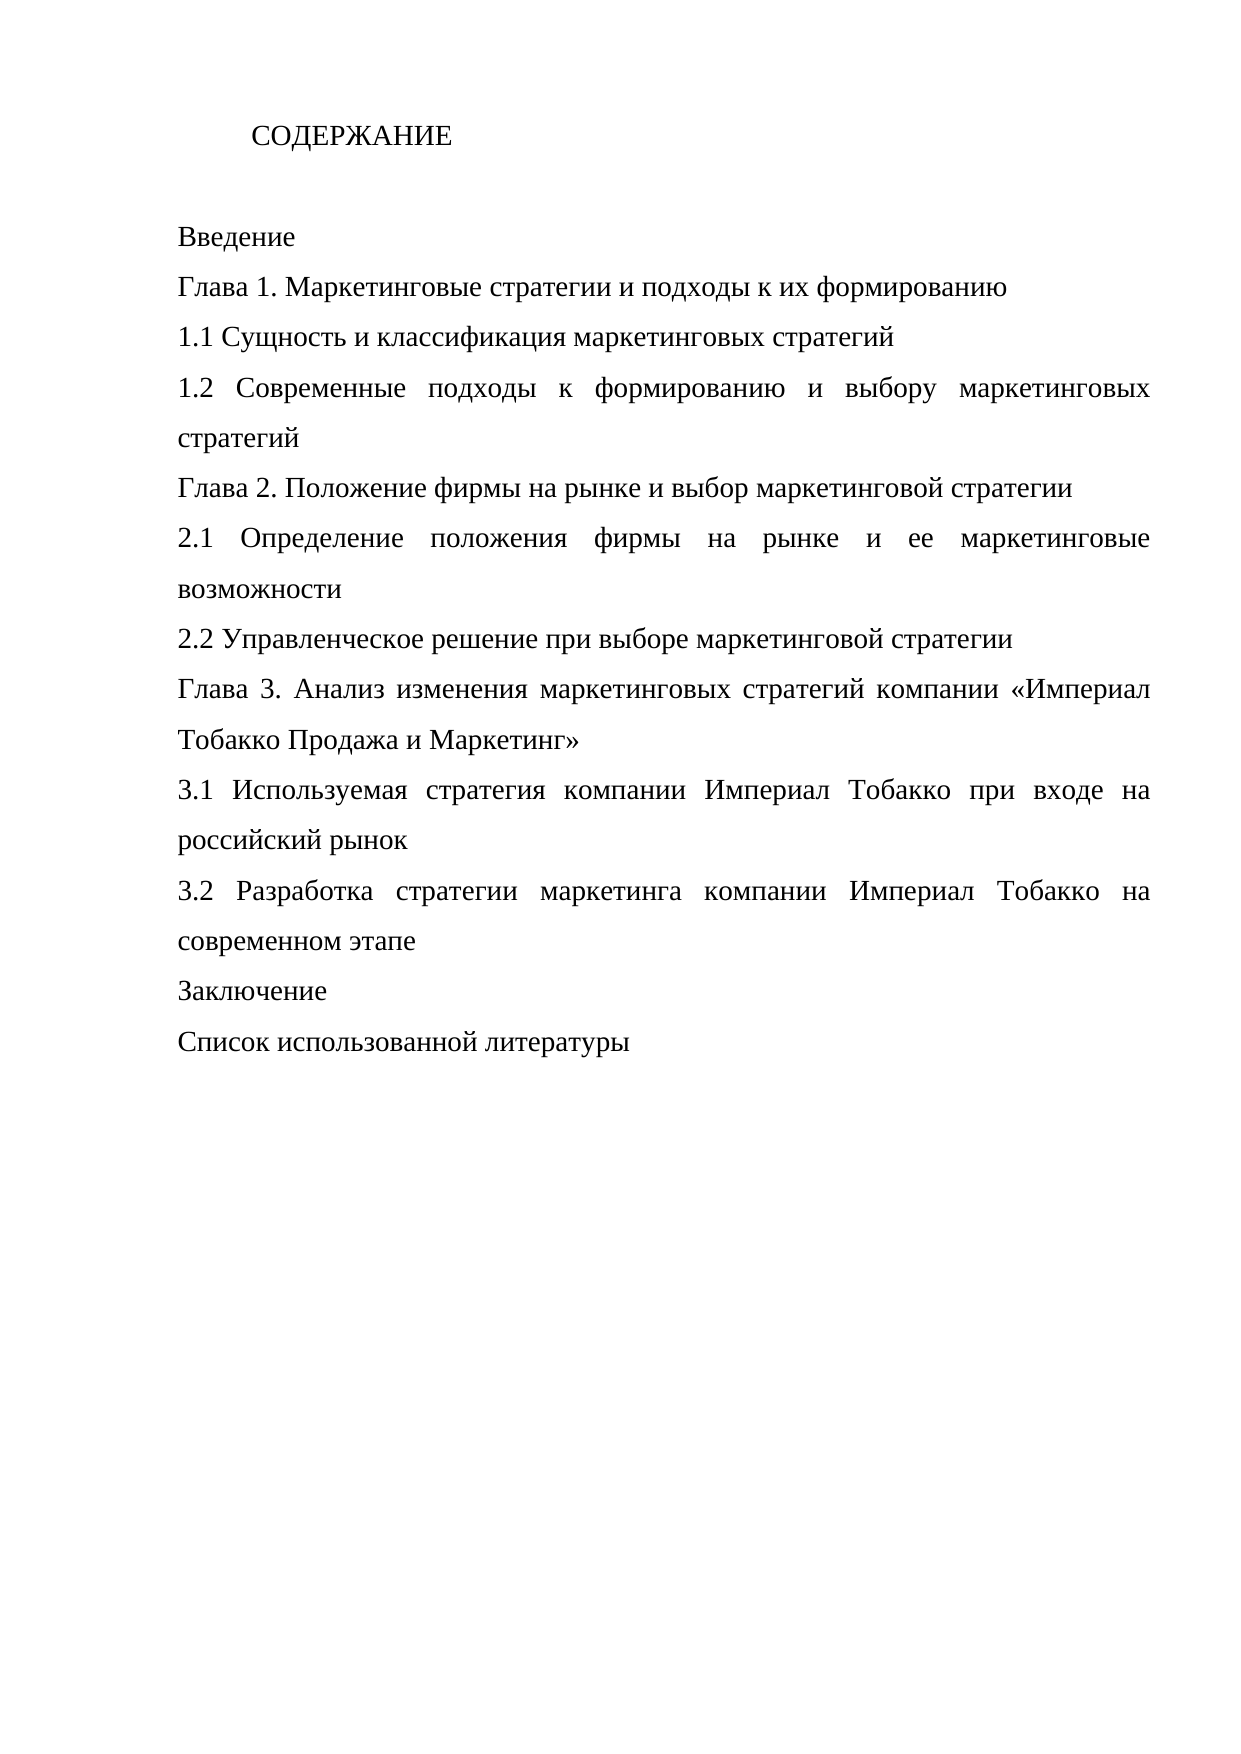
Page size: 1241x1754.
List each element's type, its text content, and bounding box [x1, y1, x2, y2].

text 1.1 Сущность и классификация маркетинговых стратегий [177, 319, 1152, 353]
text 2.2 Управленческое решение при выборе маркетинговой стратегии [177, 621, 1152, 655]
text Глава 3. Анализ изменения маркетинговых стратегий компании «Империал Тобакко Продажа и Маркетинг» [177, 672, 1152, 755]
text Введение [177, 219, 1152, 252]
text СОДЕРЖАНИЕ [177, 118, 1152, 152]
text 2.1 Определение положения фирмы на рынке и ее маркетинговые возможности [177, 521, 1152, 604]
text Глава 1. Маркетинговые стратегии и подходы к их формированию [177, 269, 1152, 303]
text 3.2 Разработка стратегии маркетинга компании Империал Тобакко на современном этапе [177, 873, 1152, 957]
text Глава 2. Положение фирмы на рынке и выбор маркетинговой стратегии [177, 470, 1152, 504]
text Заключение [177, 973, 1152, 1007]
text 1.2 Современные подходы к формированию и выбору маркетинговых стратегий [177, 370, 1152, 453]
text Список использованной литературы [177, 1024, 1152, 1057]
text 3.1 Используемая стратегия компании Империал Тобакко при входе на российский рынок [177, 772, 1152, 856]
